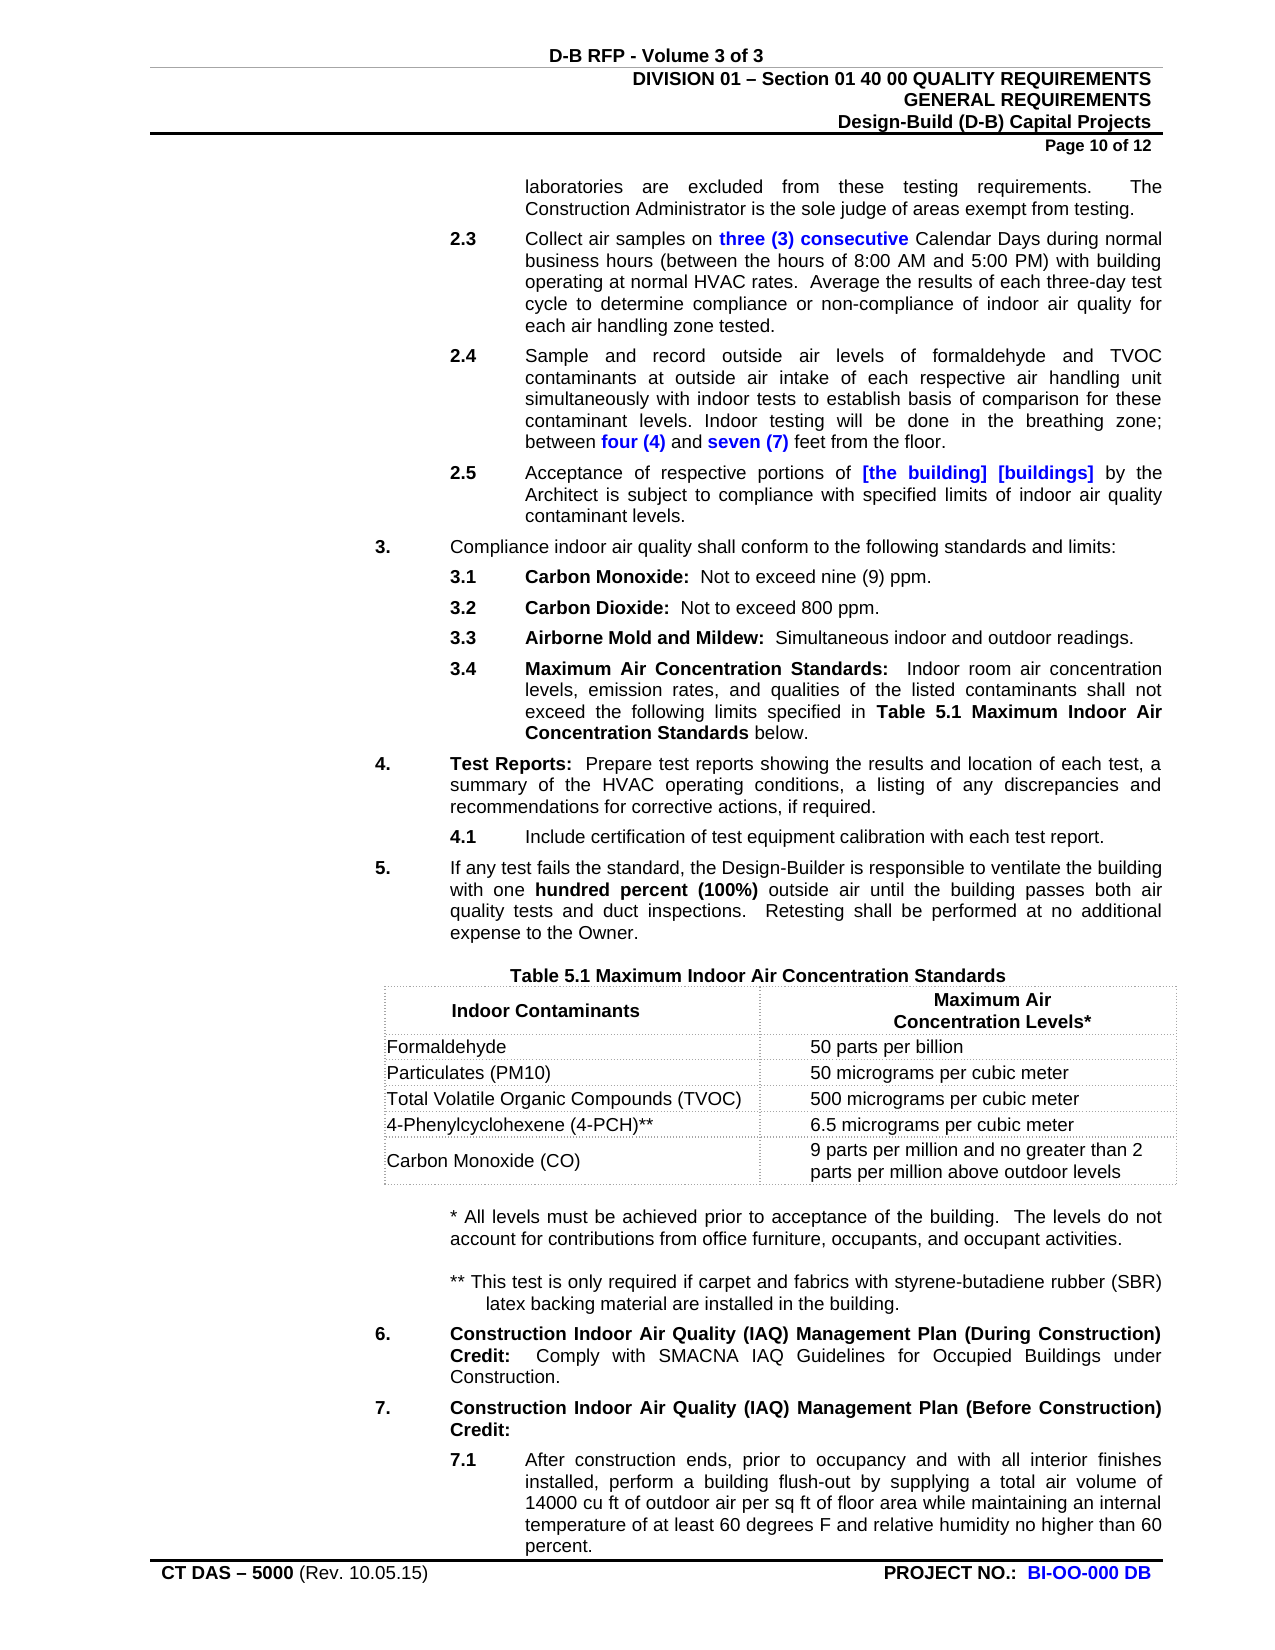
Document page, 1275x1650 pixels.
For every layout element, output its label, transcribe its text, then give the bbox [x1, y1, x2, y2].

text Table 5.1 Maximum Indoor Air Concentration Standards [353, 965, 1162, 986]
table_cell Particulates (PM10) [385, 1059, 760, 1085]
subtitle 2.4 Sample and record outside air levels of formaldehyde and TVOC contaminants at outside air intake of each respective air handling unit simultaneously with indoor tests to establish basis of comparison for these contaminant levels. Indoor testing will be done in the breathing zone; between four (4) and seven (7) feet from the floor. [450, 345, 1162, 453]
subtitle 3. Compliance indoor air quality shall conform to the following standards and limits: [375, 535, 1162, 557]
subtitle 7. Construction Indoor Air Quality (IAQ) Management Plan (Before Construction) Credit: [375, 1397, 1162, 1440]
table_cell Total Volatile Organic Compounds (TVOC) [385, 1085, 760, 1111]
subtitle 3.1 Carbon Monoxide: Not to exceed nine (9) ppm. [450, 566, 1162, 587]
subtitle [450, 176, 1162, 219]
subtitle 6. Construction Indoor Air Quality (IAQ) Management Plan (During Construction) Credit: Comply with SMACNA IAQ Guidelines for Occupied Buildings under Construction. [375, 1323, 1162, 1388]
subtitle 2.5 Acceptance of respective portions of [the building] [buildings] by the Architect is subject to compliance with specified limits of indoor air quality contaminant levels. [450, 462, 1162, 526]
table_cell 4-Phenylcyclohexene (4-PCH)** [385, 1111, 760, 1136]
table_cell 50 parts per billion [760, 1034, 1176, 1059]
subtitle 4. Test Reports: Prepare test reports showing the results and location of each test, a summary of the HVAC operating conditions, a listing of any discrepancies and recommendations for corrective actions, if required. [375, 753, 1162, 817]
table_cell 50 micrograms per cubic meter [760, 1059, 1176, 1085]
subtitle 7.1 After construction ends, prior to occupancy and with all interior finishes installed, perform a building flush-out by supplying a total air volume of 14000 cu ft of outdoor air per sq ft of floor area while maintaining an internal temperature of at least 60 degrees F and relative humidity no higher than 60 percent. [450, 1449, 1162, 1557]
table_cell Formaldehyde [385, 1034, 760, 1059]
table_cell 500 micrograms per cubic meter [760, 1085, 1176, 1111]
table_header Indoor Contaminants [385, 986, 760, 1033]
subtitle 3.2 Carbon Dioxide: Not to exceed 800 ppm. [450, 596, 1162, 618]
subtitle 5. If any test fails the standard, the Design-Builder is responsible to ventilate the building with one hundred percent (100%) outside air until the building passes both air quality tests and duct inspections. Retesting shall be performed at no additional expense to the Owner. [375, 857, 1162, 943]
subtitle 3.3 Airborne Mold and Mildew: Simultaneous indoor and outdoor readings. [450, 627, 1162, 648]
text * All levels must be achieved prior to acceptance of the building. The levels do not account for contributions from office furniture, occupants, and occupant activities. [450, 1206, 1162, 1249]
table_cell 9 parts per million and no greater than 2 parts per million above outdoor levels [760, 1136, 1176, 1184]
table_cell 6.5 micrograms per cubic meter [760, 1111, 1176, 1136]
text ** This test is only required if carpet and fabrics with styrene-butadiene rubber (SBR) latex backing material are installed in the building. [450, 1271, 1162, 1314]
table_header Maximum Air Concentration Levels* [760, 986, 1176, 1033]
subtitle 2.3 Collect air samples on three (3) consecutive Calendar Days during normal business hours (between the hours of 8:00 AM and 5:00 PM) with building operating at normal HVAC rates. Average the results of each three-day test cycle to determine compliance or non-compliance of indoor air quality for each air handling zone tested. [450, 228, 1162, 336]
table_cell Carbon Monoxide (CO) [385, 1136, 760, 1184]
subtitle 3.4 Maximum Air Concentration Standards: Indoor room air concentration levels, emission rates, and qualities of the listed contaminants shall not exceed the following limits specified in Table 5.1 Maximum Indoor Air Concentration Standards below. [450, 657, 1162, 744]
subtitle 4.1 Include certification of test equipment calibration with each test report. [450, 826, 1162, 848]
